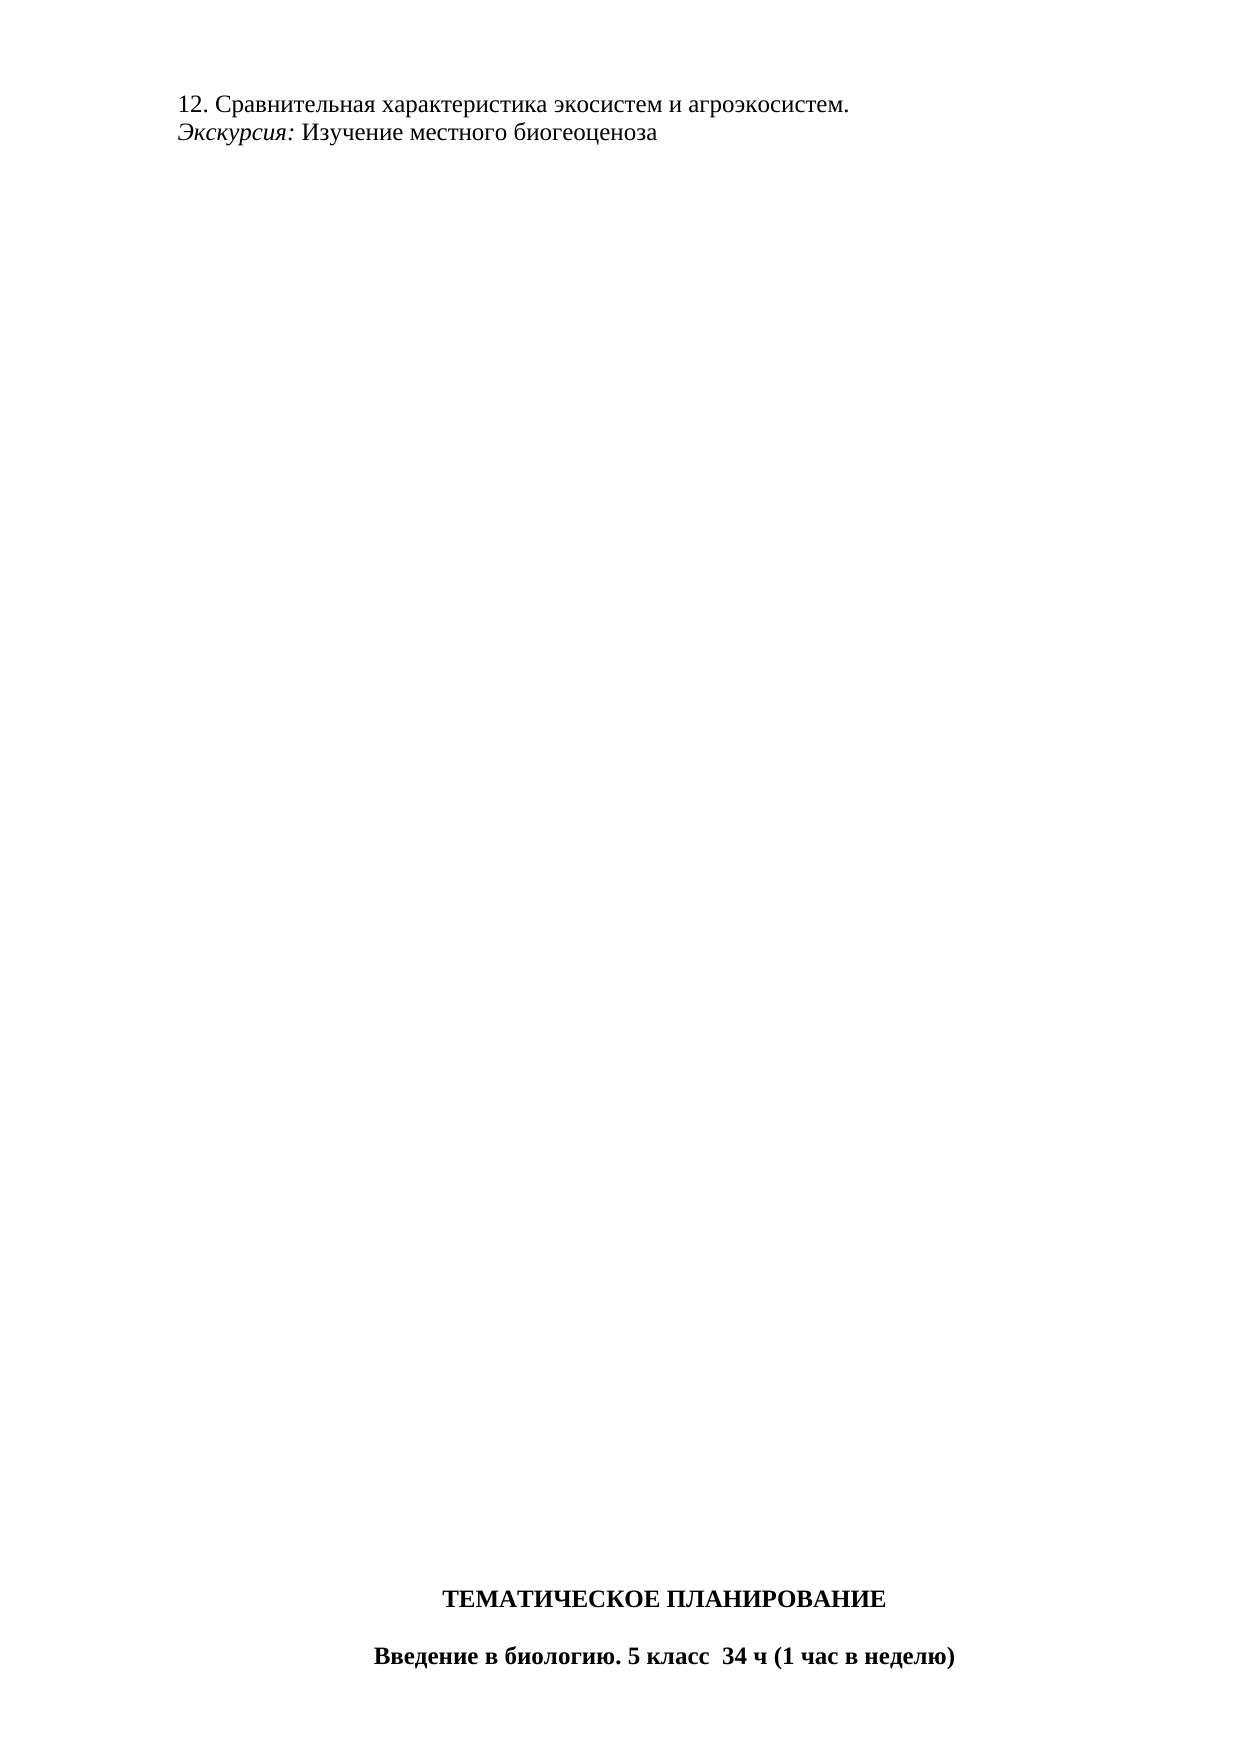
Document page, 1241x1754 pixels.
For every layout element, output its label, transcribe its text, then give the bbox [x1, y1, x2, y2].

text Введение в биологию. 5 класс 34 ч (1 час в неделю) [177, 1641, 1152, 1670]
text 12. Сравнительная характеристика экосистем и агроэкосистем. [177, 89, 1152, 117]
text Экскурсия: Изучение местного биогеоценоза [177, 117, 1152, 146]
text тематическОЕ планИРОВАНИЕ [177, 1584, 1152, 1612]
